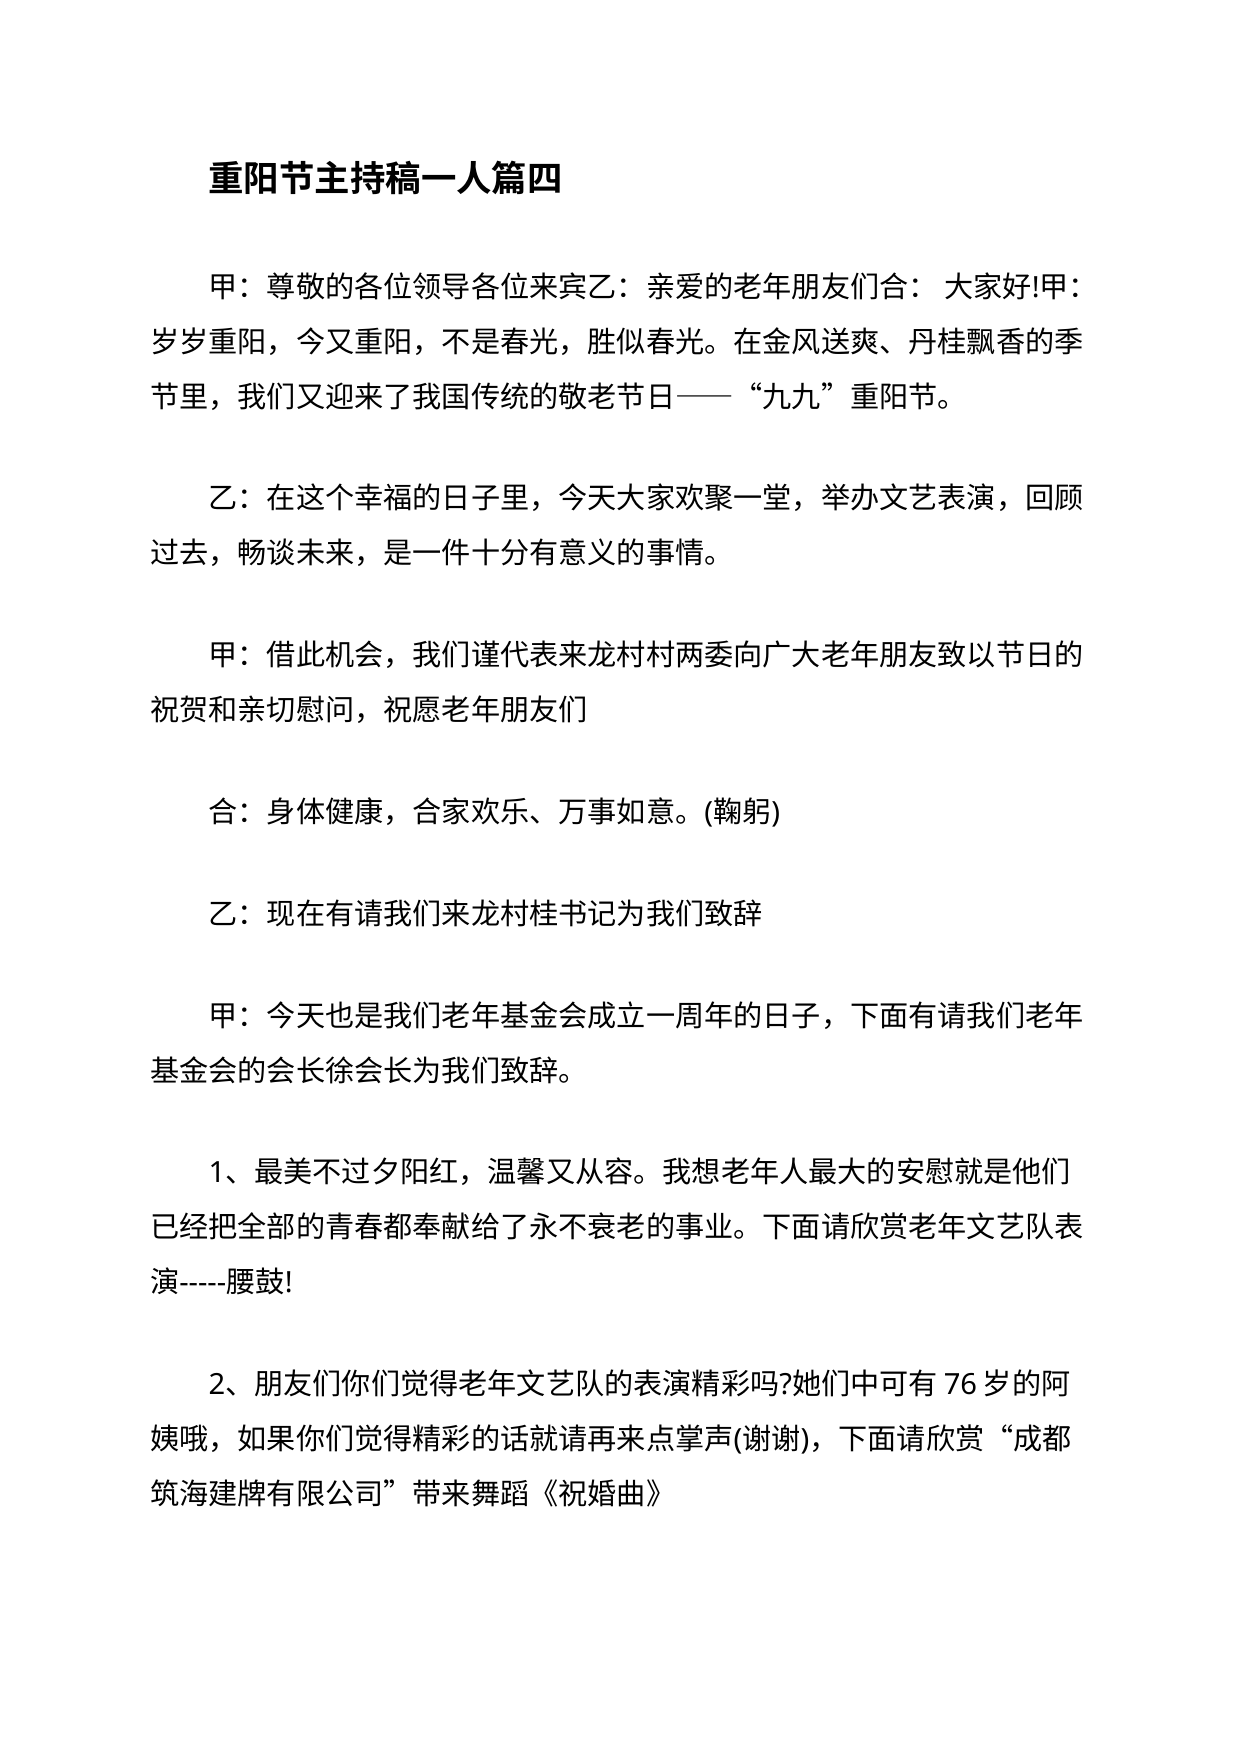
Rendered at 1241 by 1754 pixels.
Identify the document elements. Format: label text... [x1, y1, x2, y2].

text 合：身体健康，合家欢乐、万事如意。(鞠躬) [150, 788, 1090, 831]
text 2、朋友们你们觉得老年文艺队的表演精彩吗?她们中可有76岁的阿姨哦，如果你们觉得精彩的话就请再来点掌声(谢谢)，下面请欣赏“成都筑海建牌有限公司”带来舞蹈《祝婚曲》 [150, 1361, 1090, 1513]
text 乙：现在有请我们来龙村桂书记为我们致辞 [150, 890, 1090, 933]
text 甲：借此机会，我们谨代表来龙村村两委向广大老年朋友致以节日的祝贺和亲切慰问，祝愿老年朋友们 [150, 632, 1090, 729]
text 1、最美不过夕阳红，温馨又从容。我想老年人最大的安慰就是他们已经把全部的青春都奉献给了永不衰老的事业。下面请欣赏老年文艺队表演-----腰鼓! [150, 1149, 1090, 1301]
text 重阳节主持稿一人篇四 [150, 150, 1090, 201]
text 甲：今天也是我们老年基金会成立一周年的日子，下面有请我们老年基金会的会长徐会长为我们致辞。 [150, 992, 1090, 1089]
text 乙：在这个幸福的日子里，今天大家欢聚一堂，举办文艺表演，回顾过去，畅谈未来，是一件十分有意义的事情。 [150, 475, 1090, 572]
text 甲：尊敬的各位领导各位来宾乙：亲爱的老年朋友们合： 大家好!甲：岁岁重阳，今又重阳，不是春光，胜似春光。在金风送爽、丹桂飘香的季节里，我们又迎来了我国传统的敬老节日——“九九”重阳节。 [150, 263, 1090, 416]
